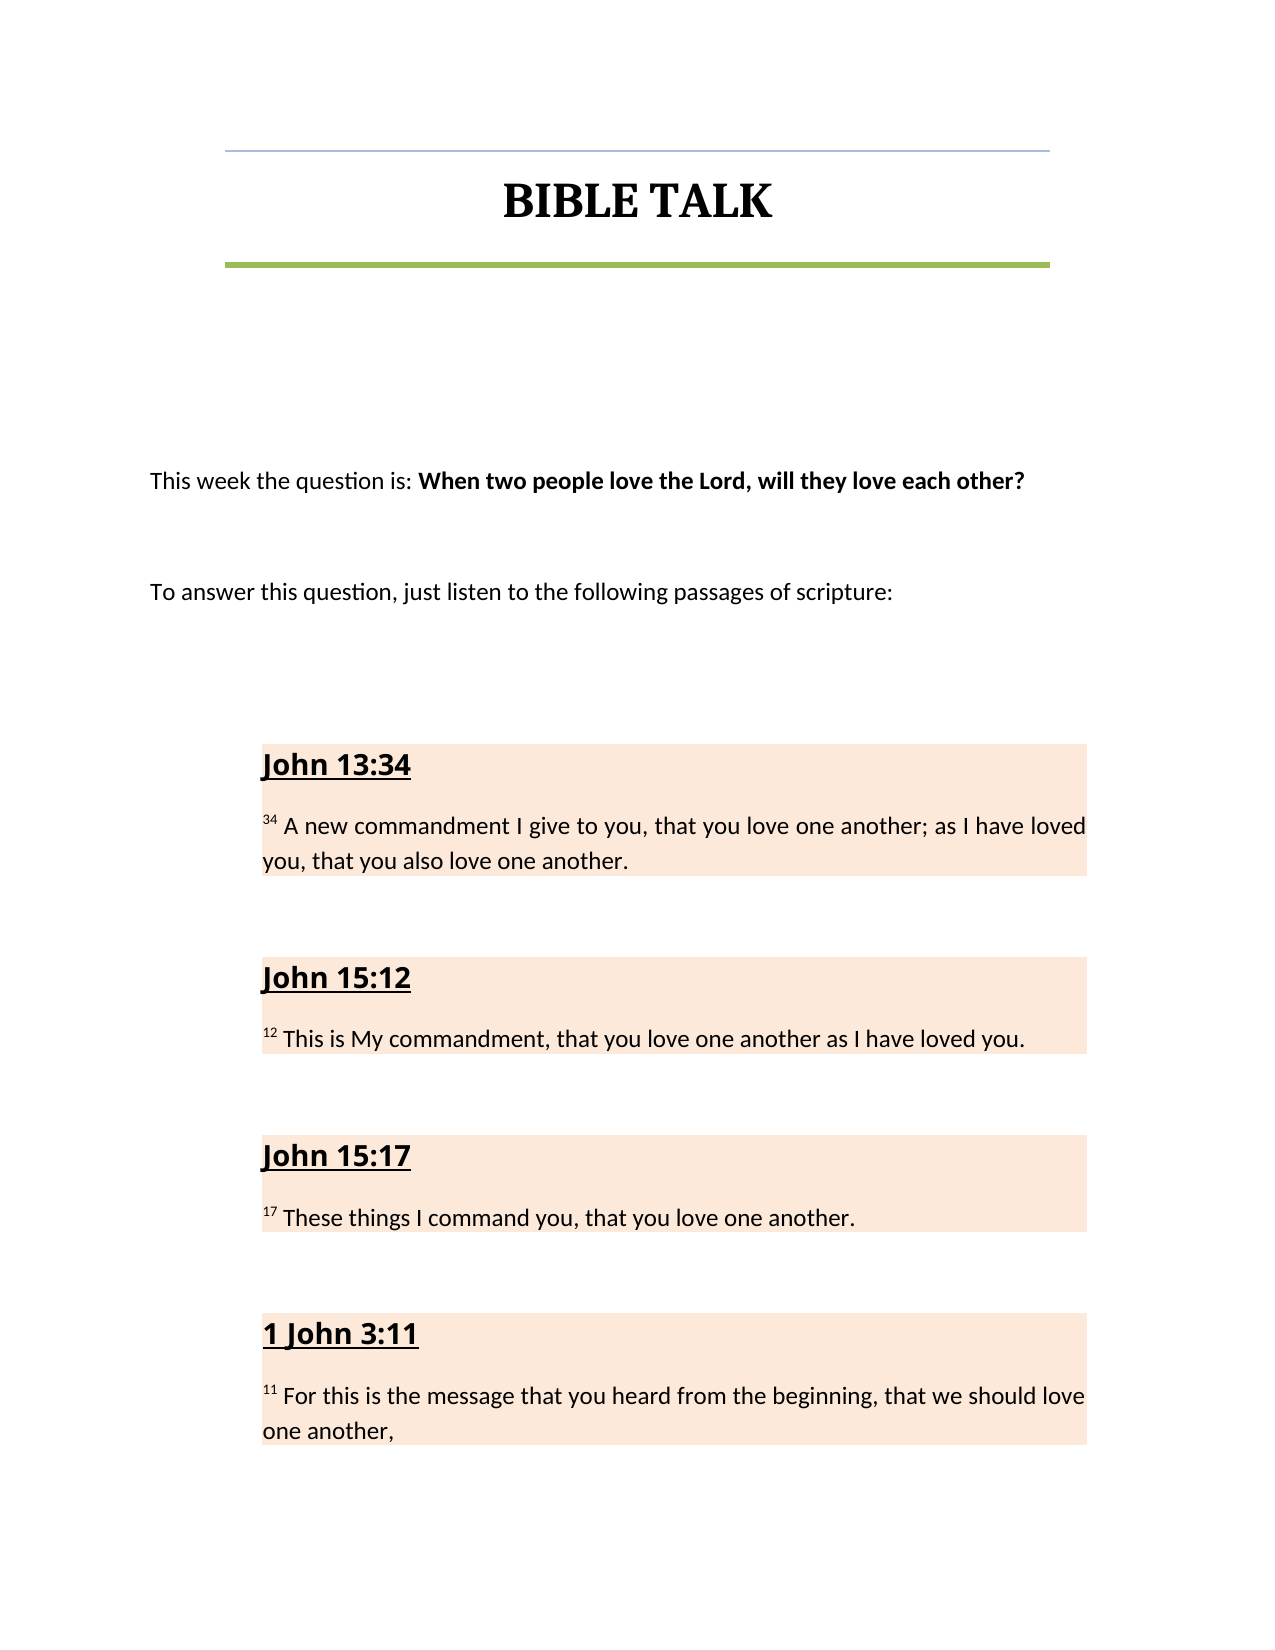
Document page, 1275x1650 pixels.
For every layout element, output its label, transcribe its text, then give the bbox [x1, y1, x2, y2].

text 17 These things I command you, that you love one another. [262, 1202, 1087, 1232]
title BIBLE TALK [225, 152, 1050, 262]
text This week the question is: When two people love the Lord, will they love each other? [150, 465, 1125, 495]
text To answer this question, just listen to the following passages of scripture: [150, 576, 1125, 607]
text John 15:17 [262, 1135, 1087, 1175]
text 34 A new commandment I give to you, that you love one another; as I have loved you, that you also love one another. [262, 810, 1087, 876]
text John 13:34 [262, 744, 1087, 784]
text 1 John 3:11 [262, 1313, 1087, 1353]
text John 15:12 [262, 957, 1087, 997]
text 12 This is My commandment, that you love one another as I have loved you. [262, 1023, 1087, 1054]
text 11 For this is the message that you heard from the beginning, that we should love one another, [262, 1380, 1087, 1445]
